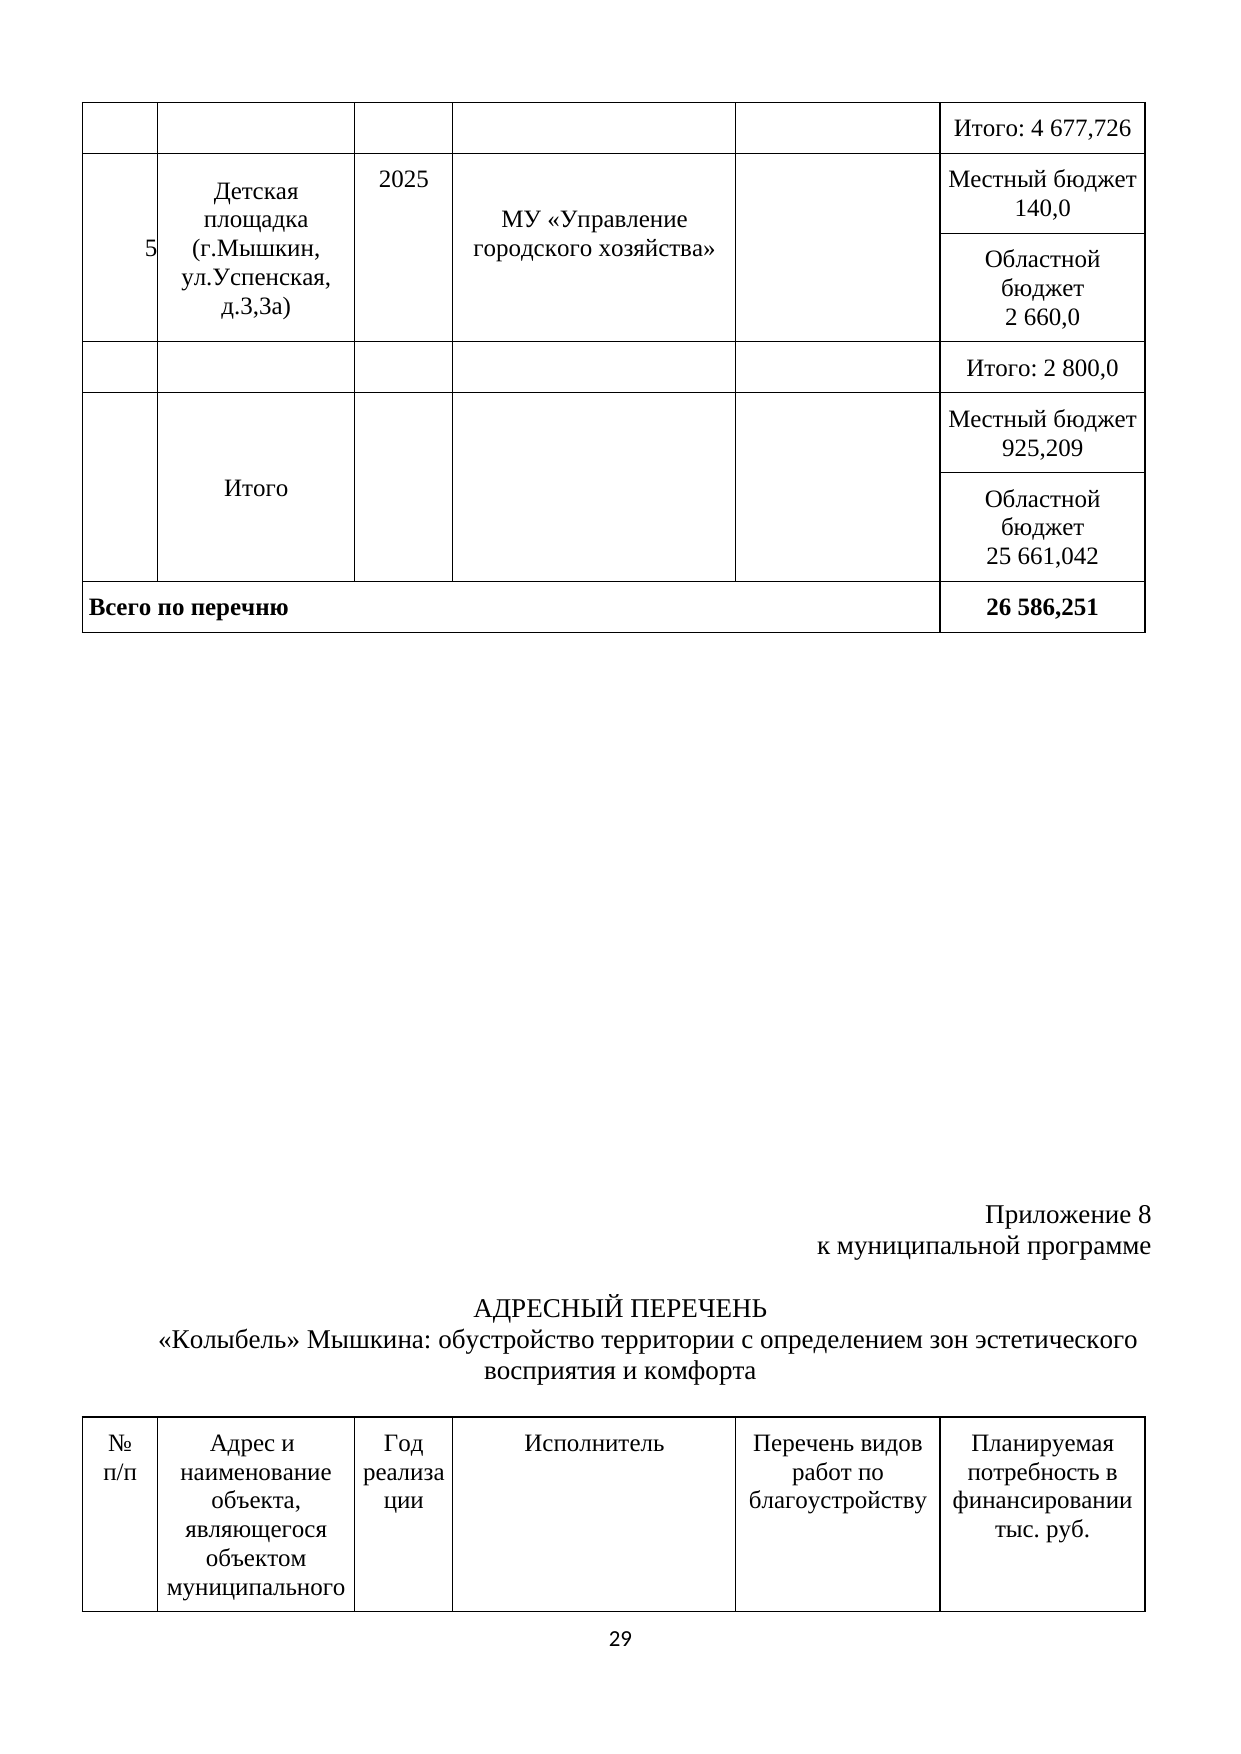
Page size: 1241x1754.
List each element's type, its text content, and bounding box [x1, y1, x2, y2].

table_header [736, 1418, 939, 1611]
table_cell Детская площадка (г.Мышкин, ул.Успенская, д.3,3а) [158, 154, 354, 341]
table_cell [355, 393, 452, 581]
table_cell Областной бюджет 25 661,042 [941, 473, 1144, 581]
table_cell [158, 103, 354, 153]
text Приложение 8 [89, 1198, 1152, 1229]
table_cell [736, 342, 939, 392]
table_cell [736, 154, 939, 341]
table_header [941, 1418, 1144, 1611]
table_header Исполнитель [453, 1418, 735, 1611]
text АДРЕСНЫЙ ПЕРЕЧЕНЬ [89, 1292, 1152, 1323]
table_cell [453, 393, 735, 581]
table_cell Итого [158, 393, 354, 581]
text «Колыбель» Мышкина: обустройство территории с определением зон эстетического восприятия и комфорта [89, 1323, 1152, 1385]
table_header № п/п [83, 1418, 157, 1611]
table_cell 2025 [355, 154, 452, 341]
table_cell Итого: 4 677,726 [941, 103, 1144, 153]
table_cell [355, 342, 452, 392]
table_cell Местный бюджет 925,209 [941, 393, 1144, 472]
text к муниципальной программе [89, 1229, 1152, 1261]
table_cell [158, 342, 354, 392]
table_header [158, 1418, 354, 1611]
table_cell [83, 393, 157, 581]
table_cell [736, 393, 939, 581]
table_cell [355, 103, 452, 153]
table_cell [83, 103, 157, 153]
table_cell [83, 342, 157, 392]
table_cell 26 586,251 [941, 582, 1144, 632]
table_cell Итого: 2 800,0 [941, 342, 1144, 392]
table_cell 5 [83, 154, 157, 341]
table_cell МУ «Управление городского хозяйства» [453, 154, 735, 341]
table_cell [453, 342, 735, 392]
table_cell [736, 103, 939, 153]
table_cell [453, 103, 735, 153]
table_cell Областной бюджет 2 660,0 [941, 234, 1144, 341]
table_cell Всего по перечню [83, 582, 939, 632]
table_cell Местный бюджет 140,0 [941, 154, 1144, 233]
table_header Год реализации [355, 1418, 452, 1611]
